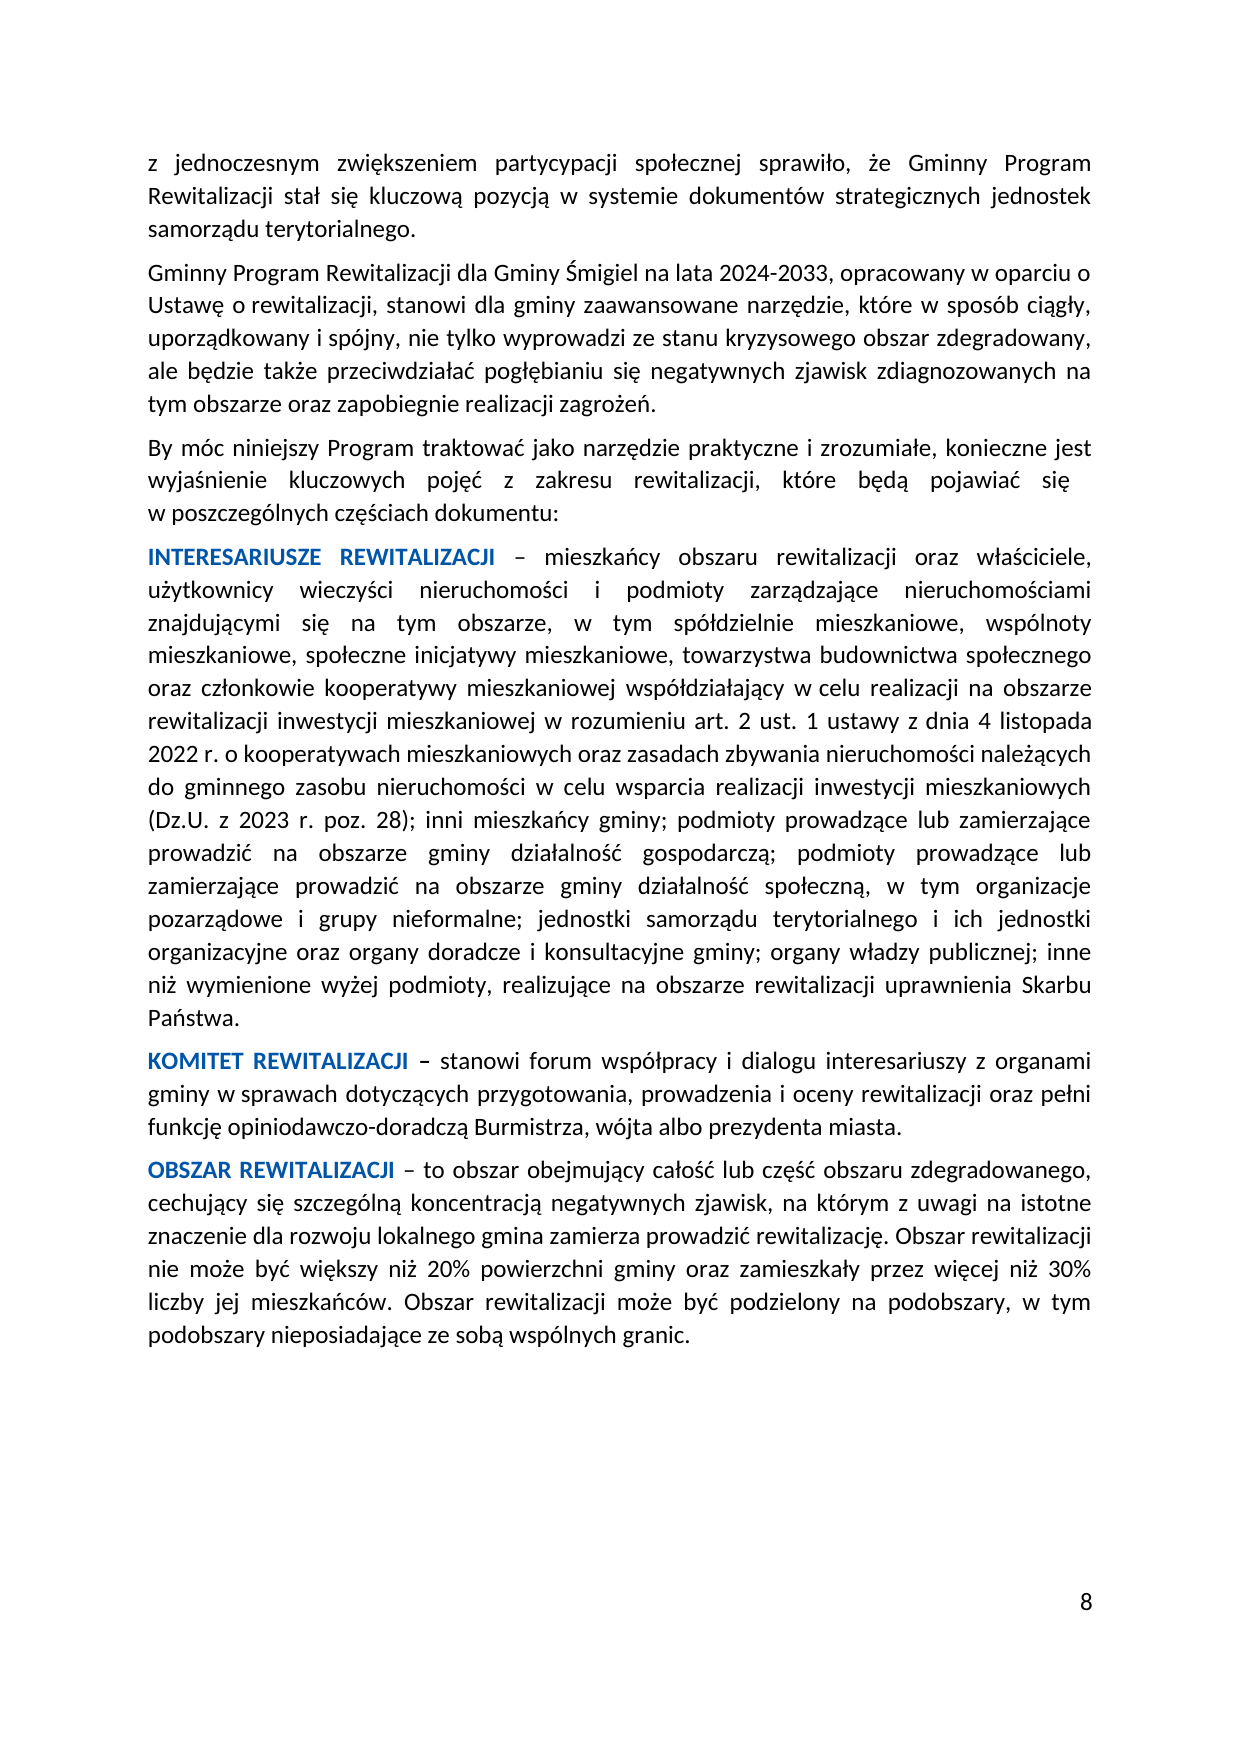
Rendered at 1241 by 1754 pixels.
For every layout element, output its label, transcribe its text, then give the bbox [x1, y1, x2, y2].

text Gminny Program Rewitalizacji dla Gminy Śmigiel na lata 2024-2033, opracowany w oparciu o Ustawę o rewitalizacji, stanowi dla gminy zaawansowane narzędzie, które w sposób ciągły, uporządkowany i spójny, nie tylko wyprowadzi ze stanu kryzysowego obszar zdegradowany, ale będzie także przeciwdziałać pogłębianiu się negatywnych zjawisk zdiagnozowanych na tym obszarze oraz zapobiegnie realizacji zagrożeń. [148, 257, 1093, 419]
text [148, 148, 1093, 244]
text By móc niniejszy Program traktować jako narzędzie praktyczne i zrozumiałe, konieczne jest wyjaśnienie kluczowych pojęć z zakresu rewitalizacji, które będą pojawiać się w poszczególnych częściach dokumentu: [148, 432, 1093, 528]
text INTERESARIUSZE REWITALIZACJI – mieszkańcy obszaru rewitalizacji oraz właściciele, użytkownicy wieczyści nieruchomości i podmioty zarządzające nieruchomościami znajdującymi się na tym obszarze, w tym spółdzielnie mieszkaniowe, wspólnoty mieszkaniowe, społeczne inicjatywy mieszkaniowe, towarzystwa budownictwa społecznego oraz członkowie kooperatywy mieszkaniowej współdziałający w celu realizacji na obszarze rewitalizacji inwestycji mieszkaniowej w rozumieniu art. 2 ust. 1 ustawy z dnia 4 listopada 2022 r. o kooperatywach mieszkaniowych oraz zasadach zbywania nieruchomości należących do gminnego zasobu nieruchomości w celu wsparcia realizacji inwestycji mieszkaniowych (Dz.U. z 2023 r. poz. 28); inni mieszkańcy gminy; podmioty prowadzące lub zamierzające prowadzić na obszarze gminy działalność gospodarczą; podmioty prowadzące lub zamierzające prowadzić na obszarze gminy działalność społeczną, w tym organizacje pozarządowe i grupy nieformalne; jednostki samorządu terytorialnego i ich jednostki organizacyjne oraz organy doradcze i konsultacyjne gminy; organy władzy publicznej; inne niż wymienione wyżej podmioty, realizujące na obszarze rewitalizacji uprawnienia Skarbu Państwa. [148, 541, 1093, 1032]
text KOMITET REWITALIZACJI – stanowi forum współpracy i dialogu interesariuszy z organami gminy w sprawach dotyczących przygotowania, prowadzenia i oceny rewitalizacji oraz pełni funkcję opiniodawczo-doradczą Burmistrza, wójta albo prezydenta miasta. [148, 1045, 1093, 1141]
text OBSZAR REWITALIZACJI – to obszar obejmujący całość lub część obszaru zdegradowanego, cechujący się szczególną koncentracją negatywnych zjawisk, na którym z uwagi na istotne znaczenie dla rozwoju lokalnego gmina zamierza prowadzić rewitalizację. Obszar rewitalizacji nie może być większy niż 20% powierzchni gminy oraz zamieszkały przez więcej niż 30% liczby jej mieszkańców. Obszar rewitalizacji może być podzielony na podobszary, w tym podobszary nieposiadające ze sobą wspólnych granic. [148, 1154, 1093, 1349]
